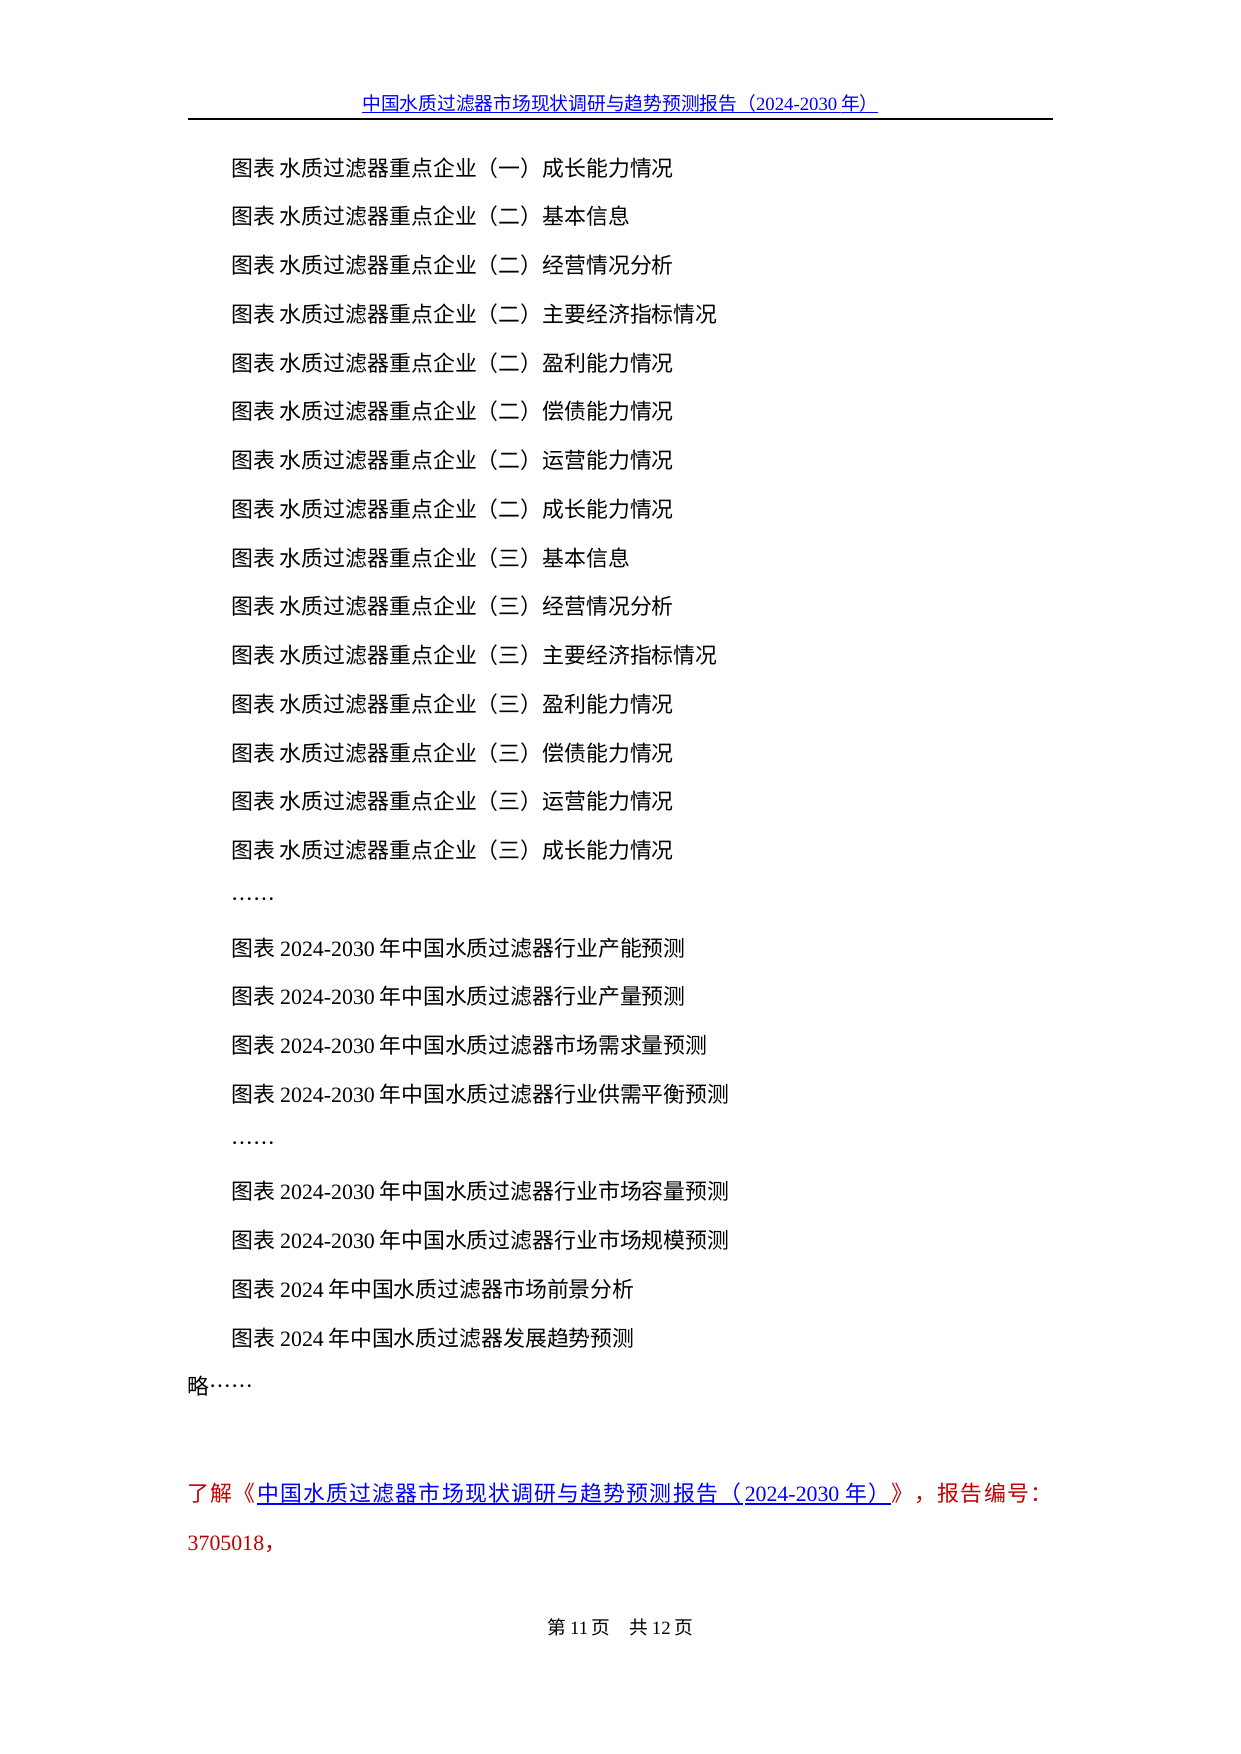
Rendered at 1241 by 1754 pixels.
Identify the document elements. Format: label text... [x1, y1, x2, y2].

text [187, 150, 1053, 1401]
text 了解《中国水质过滤器市场现状调研与趋势预测报告（2024-2030年）》，报告编号：3705018， [187, 1475, 1053, 1557]
